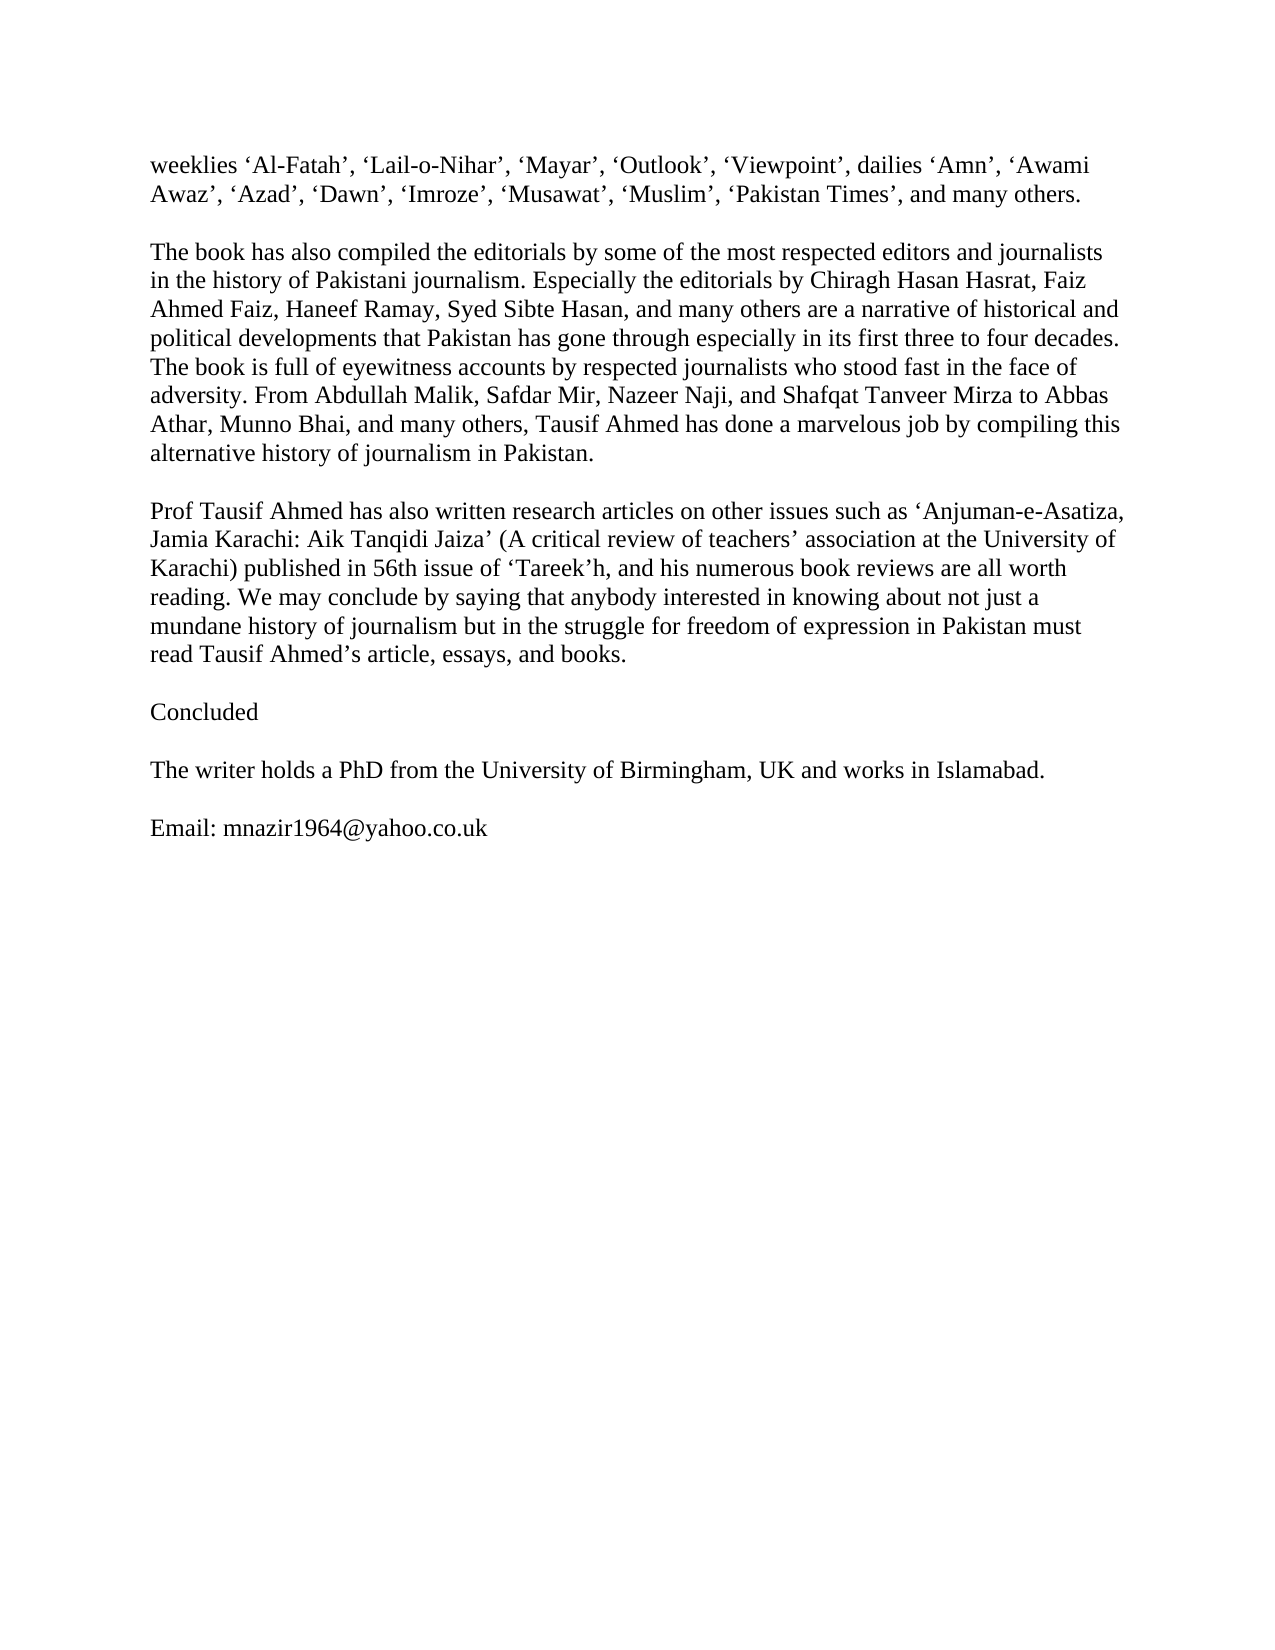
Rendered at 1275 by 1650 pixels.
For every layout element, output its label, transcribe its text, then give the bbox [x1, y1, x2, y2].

text The book has also compiled the editorials by some of the most respected editors and journalists in the history of Pakistani journalism. Especially the editorials by Chiragh Hasan Hasrat, Faiz Ahmed Faiz, Haneef Ramay, Syed Sibte Hasan, and many others are a narrative of historical and political developments that Pakistan has gone through especially in its first three to four decades. The book is full of eyewitness accounts by respected journalists who stood fast in the face of adversity. From Abdullah Malik, Safdar Mir, Nazeer Naji, and Shafqat Tanveer Mirza to Abbas Athar, Munno Bhai, and many others, Tausif Ahmed has done a marvelous job by compiling this alternative history of journalism in Pakistan. [150, 237, 1125, 467]
text Email: mnazir1964@yahoo.co.uk [150, 813, 1125, 842]
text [150, 150, 1125, 207]
text Prof Tausif Ahmed has also written research articles on other issues such as ‘Anjuman-e-Asatiza, Jamia Karachi: Aik Tanqidi Jaiza’ (A critical review of teachers’ association at the University of Karachi) published in 56th issue of ‘Tareek’h, and his numerous book reviews are all worth reading. We may conclude by saying that anybody interested in knowing about not just a mundane history of journalism but in the struggle for freedom of expression in Pakistan must read Tausif Ahmed’s article, essays, and books. [150, 496, 1125, 668]
text Concluded [150, 697, 1125, 726]
text The writer holds a PhD from the University of Birmingham, UK and works in Islamabad. [150, 755, 1125, 784]
